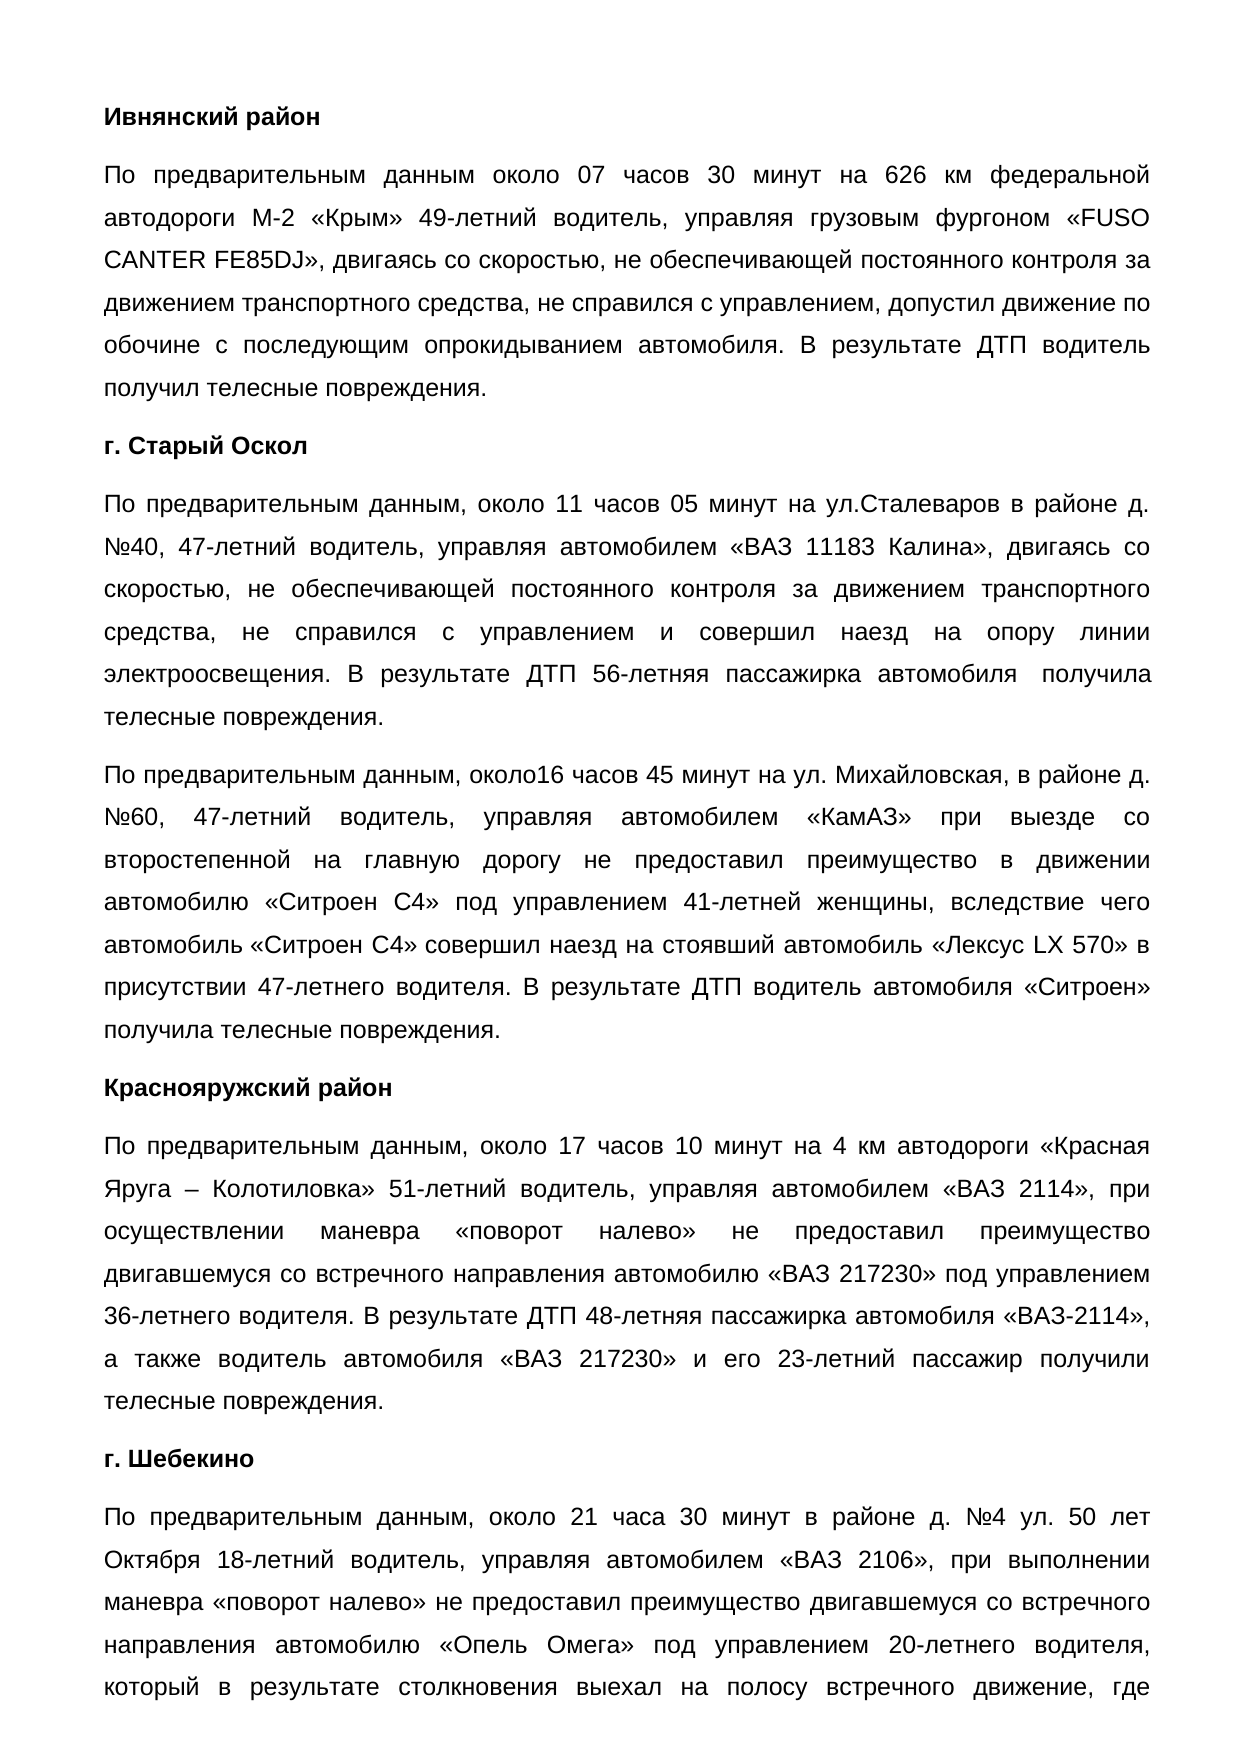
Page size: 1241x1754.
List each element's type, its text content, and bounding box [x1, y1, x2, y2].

text г. Шебекино [103, 1431, 1152, 1473]
text Ивнянский район [103, 89, 1152, 131]
text По предварительным данным около 07 часов 30 минут на 626 км федеральной автодороги М-2 «Крым» 49-летний водитель, управляя грузовым фургоном «FUSO CANTER FE85DJ», двигаясь со скоростью, не обеспечивающей постоянного контроля за движением транспортного средства, не справился с управлением, допустил движение по обочине с последующим опрокидыванием автомобиля. В результате ДТП водитель получил телесные повреждения. [103, 147, 1152, 402]
text г. Старый Оскол [103, 417, 1152, 460]
text По предварительным данным, около16 часов 45 минут на ул. Михайловская, в районе д.№60, 47-летний водитель, управляя автомобилем «КамАЗ» при выезде со второстепенной на главную дорогу не предоставил преимущество в движении автомобилю «Ситроен С4» под управлением 41-летней женщины, вследствие чего автомобиль «Ситроен С4» совершил наезд на стоявший автомобиль «Лексус LX 570» в присутствии 47-летнего водителя. В результате ДТП водитель автомобиля «Ситроен» получила телесные повреждения. [103, 746, 1152, 1044]
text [103, 1489, 1152, 1701]
text Краснояружский район [103, 1059, 1152, 1102]
text По предварительным данным, около 17 часов 10 минут на 4 км автодороги «Красная Яруга – Колотиловка» 51-летний водитель, управляя автомобилем «ВАЗ 2114», при осуществлении маневра «поворот налево» не предоставил преимущество двигавшемуся со встречного направления автомобилю «ВАЗ 217230» под управлением 36-летнего водителя. В результате ДТП 48-летняя пассажирка автомобиля «ВАЗ-2114», а также водитель автомобиля «ВАЗ 217230» и его 23-летний пассажир получили телесные повреждения. [103, 1117, 1152, 1415]
text По предварительным данным, около 11 часов 05 минут на ул.Сталеваров в районе д.№40, 47-летний водитель, управляя автомобилем «ВАЗ 11183 Калина», двигаясь со скоростью, не обеспечивающей постоянного контроля за движением транспортного средства, не справился с управлением и совершил наезд на опору линии электроосвещения. В результате ДТП 56-летняя пассажирка автомобиля получила телесные повреждения. [103, 476, 1152, 731]
